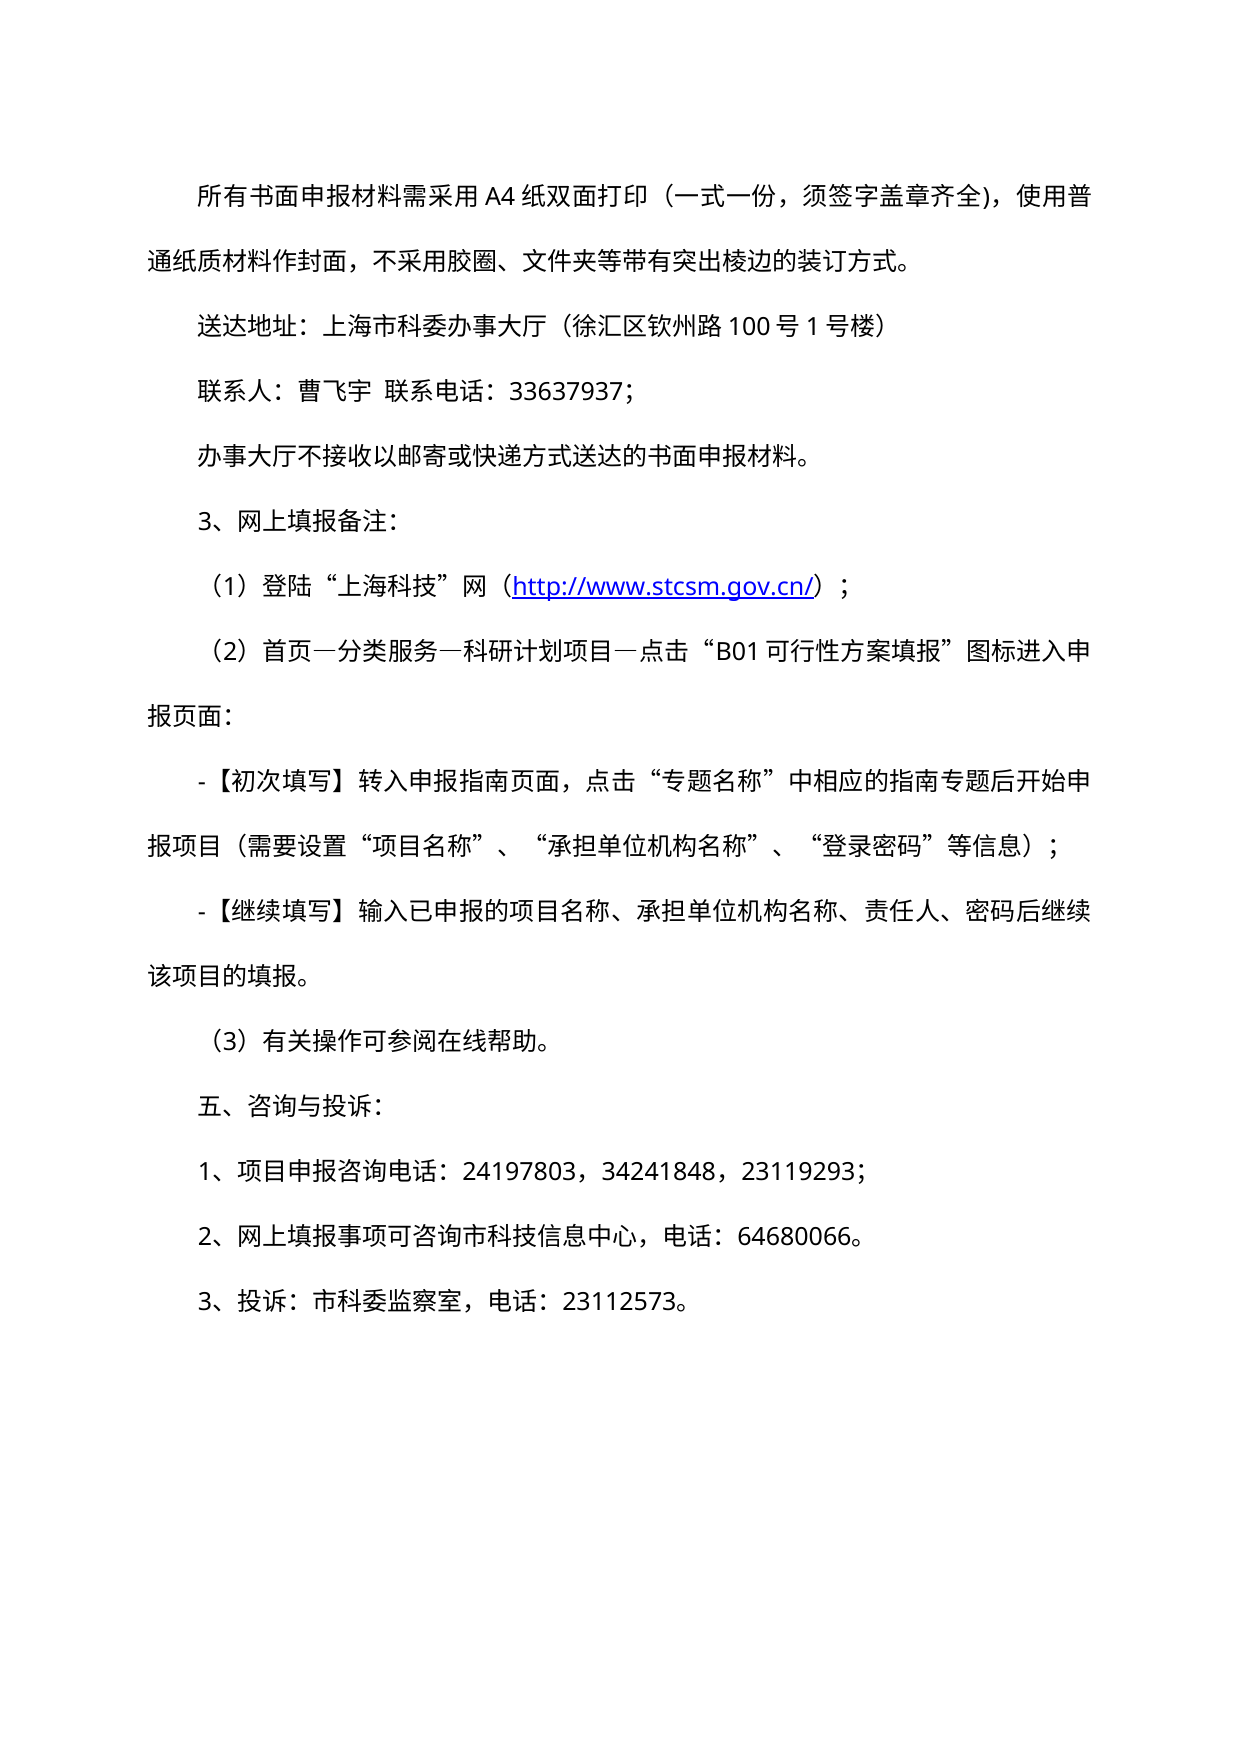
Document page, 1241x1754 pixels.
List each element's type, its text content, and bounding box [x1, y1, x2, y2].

text 联系人：曹飞宇 联系电话：33637937； [148, 357, 1092, 422]
text 2、网上填报事项可咨询市科技信息中心，电话：64680066。 [148, 1202, 1092, 1267]
text 3、网上填报备注： [148, 487, 1092, 552]
text 所有书面申报材料需采用A4纸双面打印（一式一份，须签字盖章齐全)，使用普通纸质材料作封面，不采用胶圈、文件夹等带有突出棱边的装订方式。 [148, 162, 1092, 292]
text -【初次填写】转入申报指南页面，点击“专题名称”中相应的指南专题后开始申报项目（需要设置“项目名称”、“承担单位机构名称”、“登录密码”等信息）； [148, 747, 1092, 877]
text 3、投诉：市科委监察室，电话：23112573。 [148, 1267, 1092, 1332]
text 送达地址：上海市科委办事大厅（徐汇区钦州路100号1号楼） [148, 292, 1092, 357]
text （3）有关操作可参阅在线帮助。 [148, 1007, 1092, 1072]
text 办事大厅不接收以邮寄或快递方式送达的书面申报材料。 [148, 422, 1092, 487]
text （1）登陆“上海科技”网（http://www.stcsm.gov.cn/）； [148, 552, 1092, 617]
text 五、咨询与投诉： [148, 1072, 1092, 1137]
text -【继续填写】输入已申报的项目名称、承担单位机构名称、责任人、密码后继续该项目的填报。 [148, 877, 1092, 1007]
text 1、项目申报咨询电话：24197803，34241848，23119293； [148, 1137, 1092, 1202]
text （2）首页—分类服务—科研计划项目—点击“B01可行性方案填报”图标进入申报页面： [148, 617, 1092, 747]
